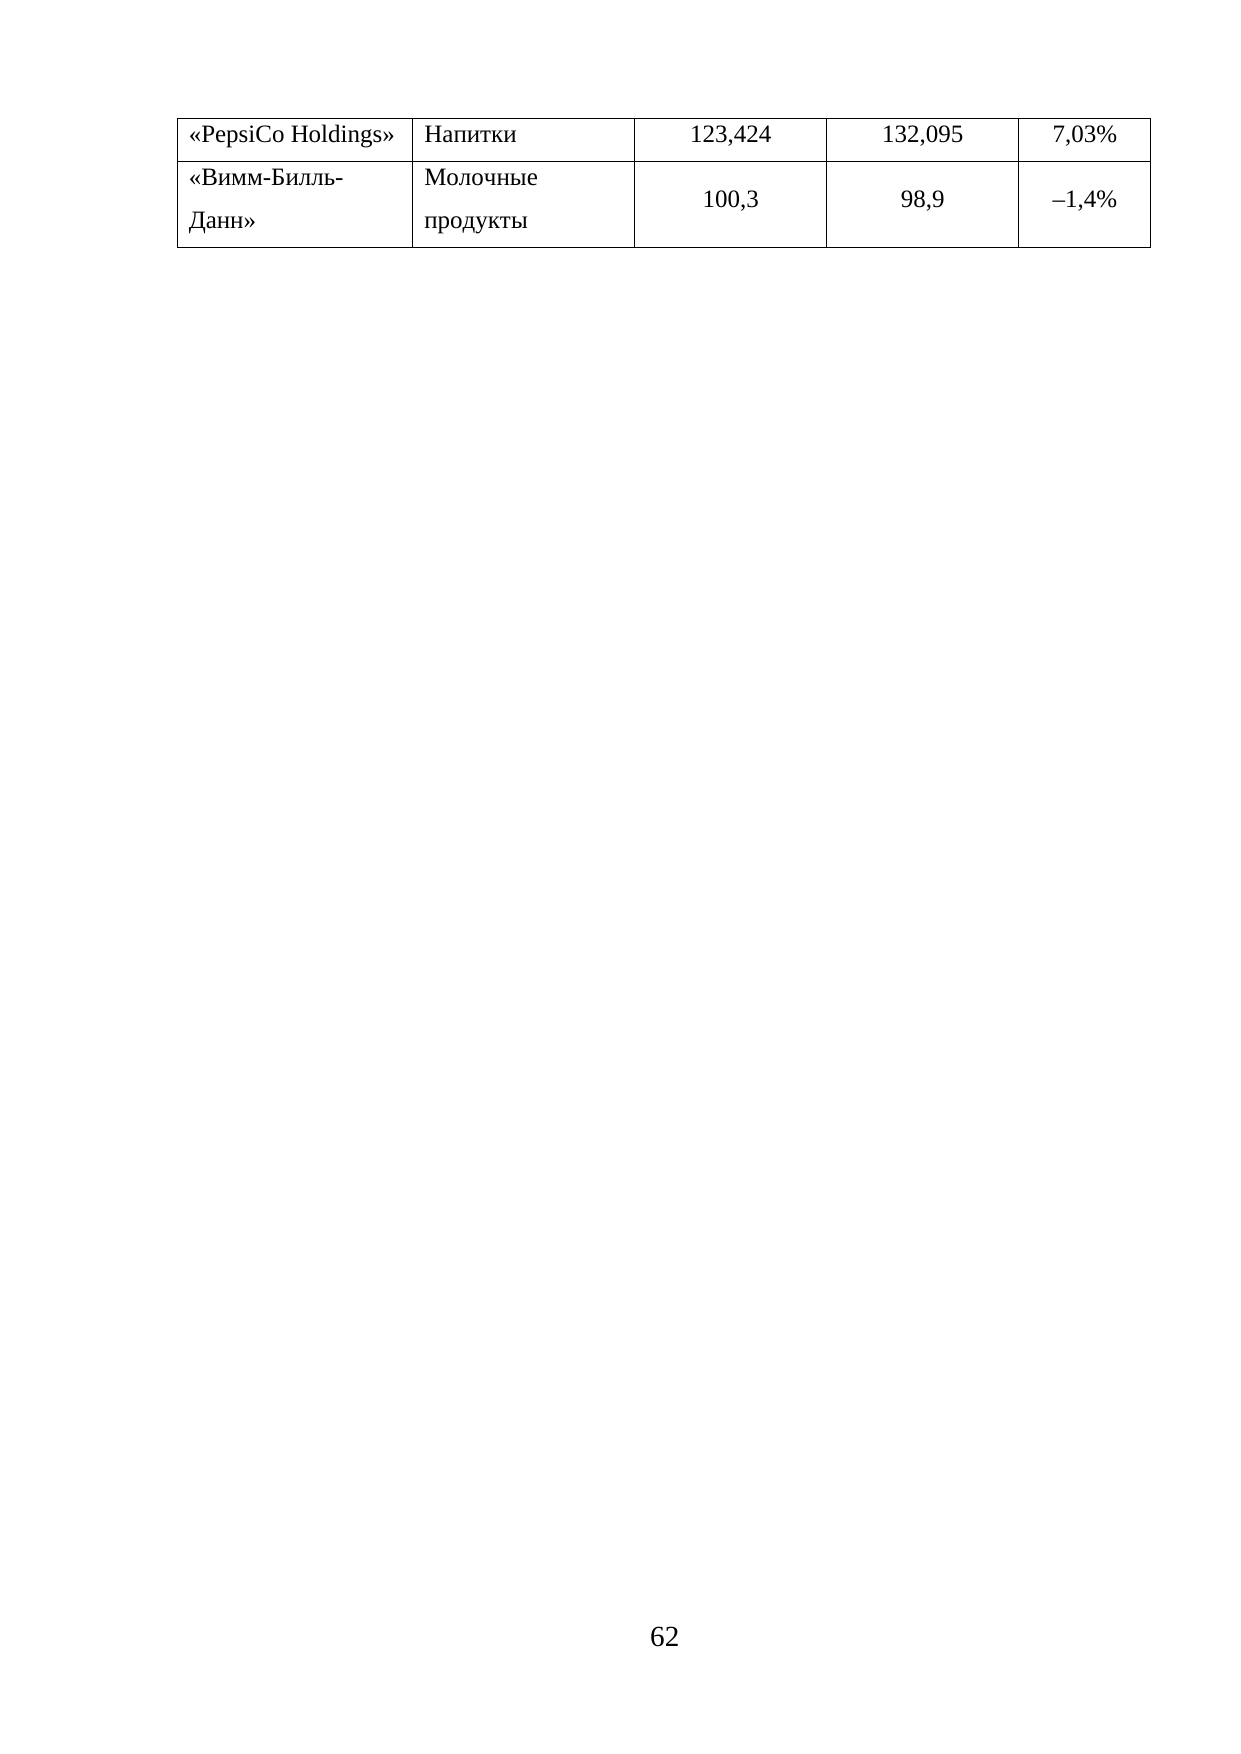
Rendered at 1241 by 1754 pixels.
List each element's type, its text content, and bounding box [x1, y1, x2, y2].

table_cell Молочные продукты [413, 162, 634, 247]
table_cell 7,03% [1019, 119, 1150, 161]
table_cell 98,9 [827, 162, 1018, 247]
table_cell –1,4% [1019, 162, 1150, 247]
table_cell «PepsiCo Holdings» [178, 119, 412, 161]
table_cell 100,3 [635, 162, 826, 247]
table_cell 132,095 [827, 119, 1018, 161]
table_cell 123,424 [635, 119, 826, 161]
table_cell Напитки [413, 119, 634, 161]
table_cell «Вимм-Билль-Данн» [178, 162, 412, 247]
